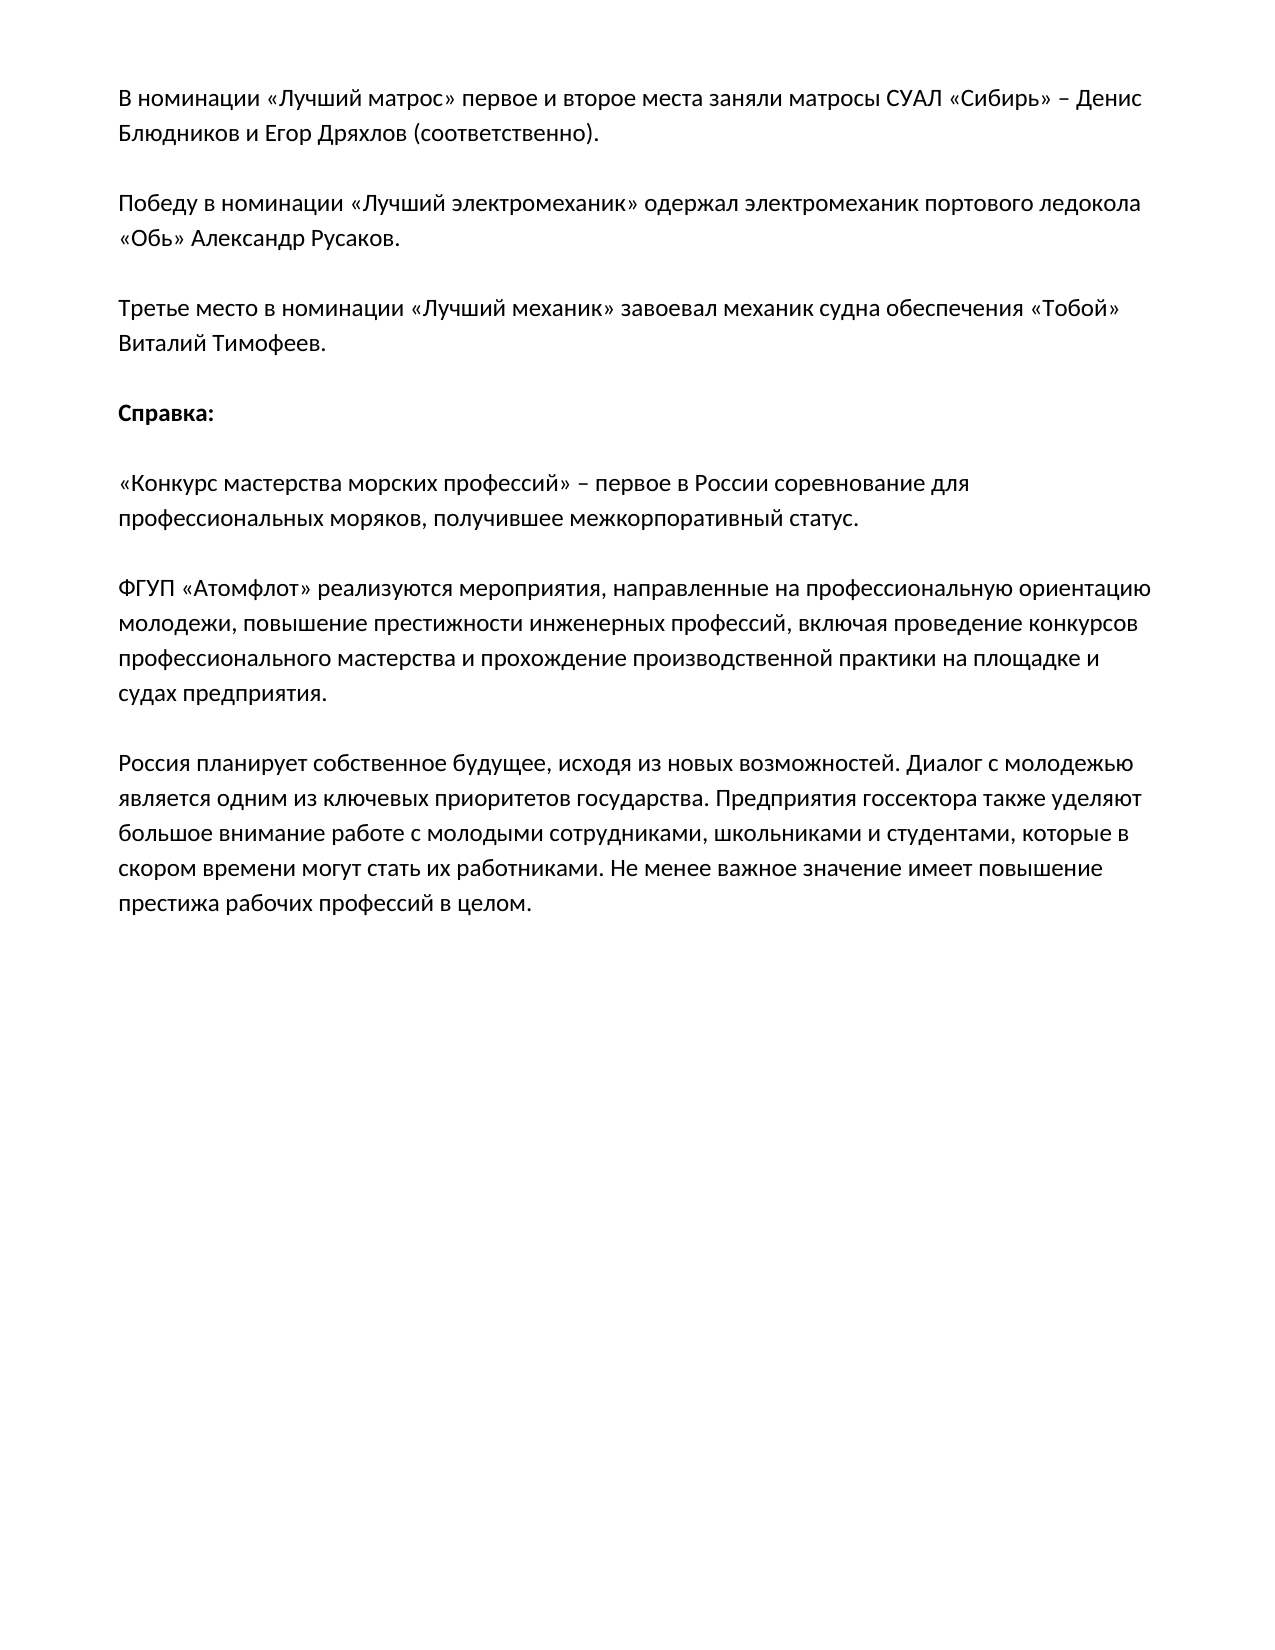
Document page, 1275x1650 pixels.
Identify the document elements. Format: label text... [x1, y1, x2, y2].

text Победу в номинации «Лучший электромеханик» одержал электромеханик портового ледокола «Обь» Александр Русаков. [118, 187, 1157, 253]
text Третье место в номинации «Лучший механик» завоевал механик судна обеспечения «Тобой» Виталий Тимофеев. [118, 292, 1157, 358]
text Справка: [118, 397, 1157, 428]
text «Конкурс мастерства морских профессий» – первое в России соревнование для профессиональных моряков, получившее межкорпоративный статус. [118, 467, 1157, 533]
text В номинации «Лучший матрос» первое и второе места заняли матросы СУАЛ «Сибирь» – Денис Блюдников и Егор Дряхлов (соответственно). [118, 82, 1157, 148]
text Россия планирует собственное будущее, исходя из новых возможностей. Диалог с молодежью является одним из ключевых приоритетов государства. Предприятия госсектора также уделяют большое внимание работе с молодыми сотрудниками, школьниками и студентами, которые в скором времени могут стать их работниками. Не менее важное значение имеет повышение престижа рабочих профессий в целом. [118, 747, 1157, 918]
text ФГУП «Атомфлот» реализуются мероприятия, направленные на профессиональную ориентацию молодежи, повышение престижности инженерных профессий, включая проведение конкурсов профессионального мастерства и прохождение производственной практики на площадке и судах предприятия. [118, 572, 1157, 708]
